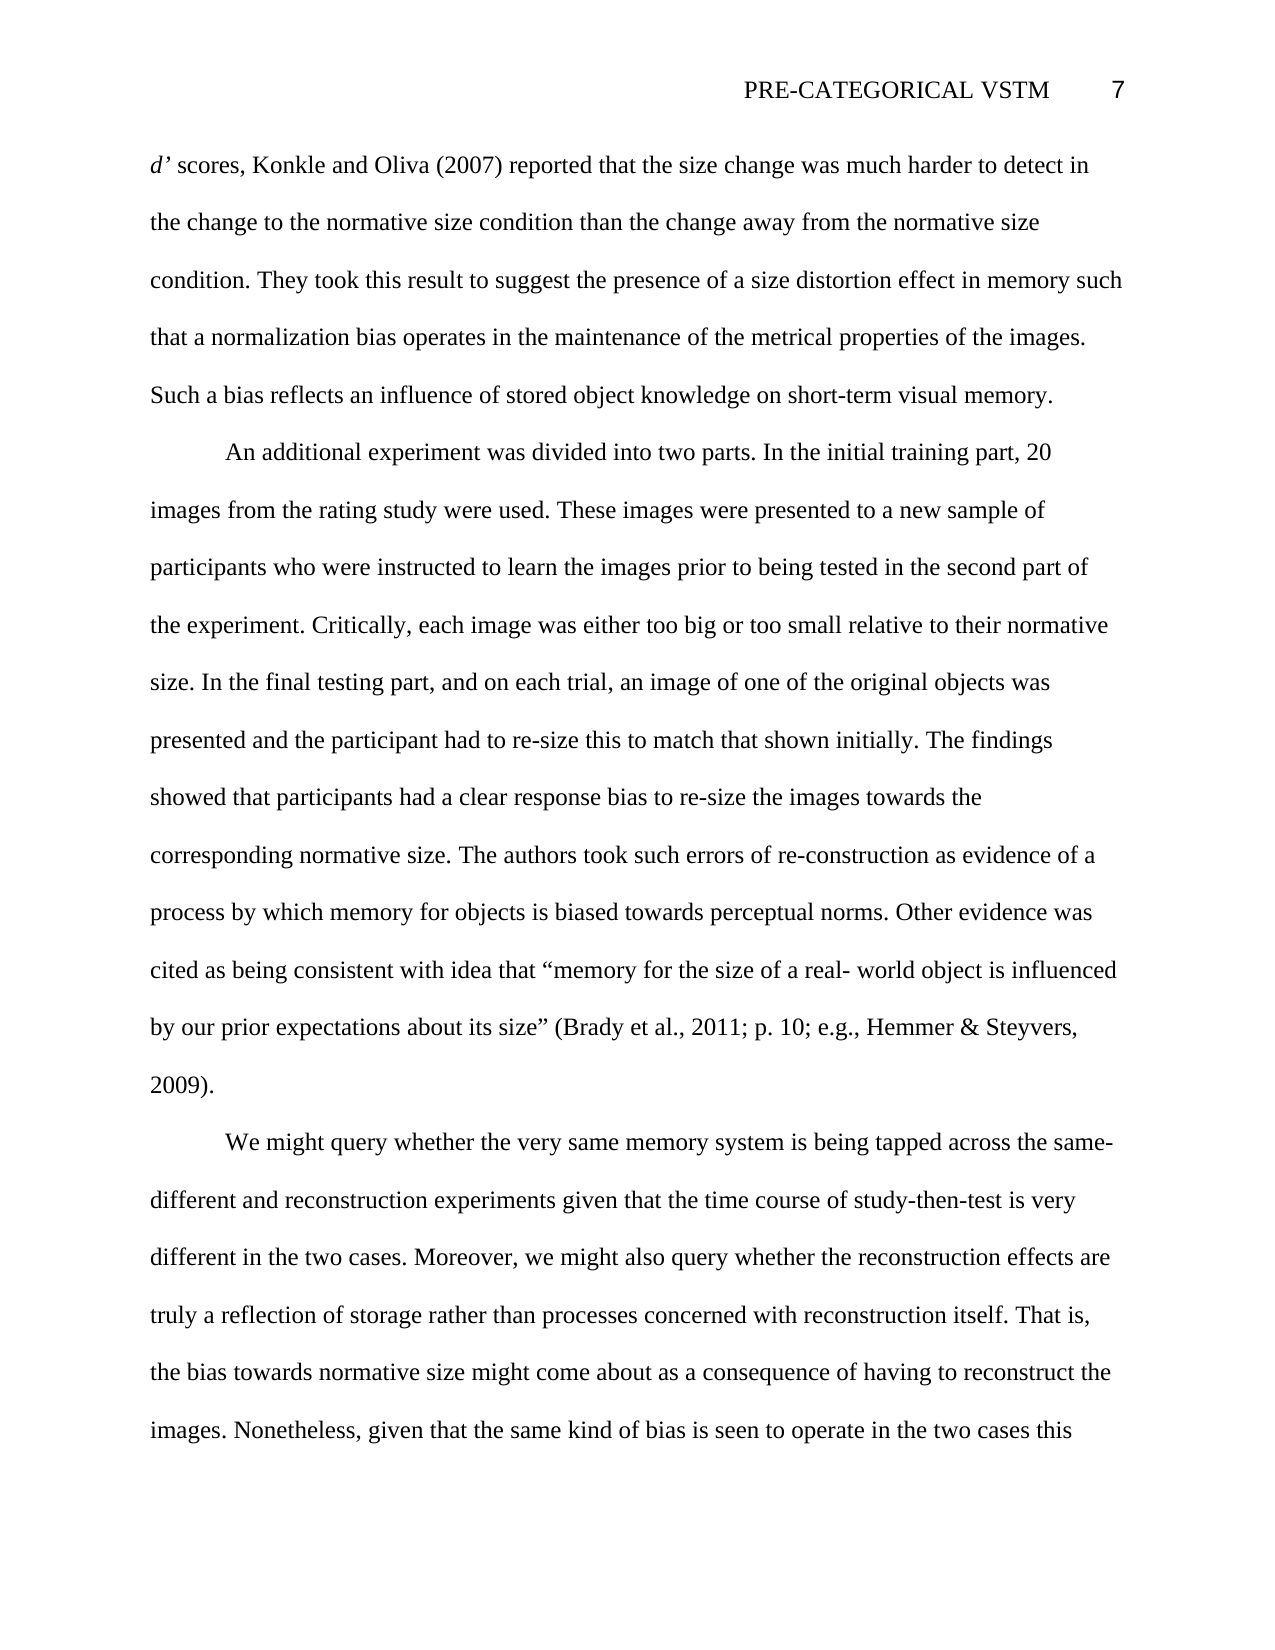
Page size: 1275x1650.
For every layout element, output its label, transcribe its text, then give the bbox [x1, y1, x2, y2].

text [150, 1127, 1125, 1444]
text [150, 150, 1125, 409]
text An additional experiment was divided into two parts. In the initial training part, 20 images from the rating study were used. These images were presented to a new sample of participants who were instructed to learn the images prior to being tested in the second part of the experiment. Critically, each image was either too big or too small relative to their normative size. In the final testing part, and on each trial, an image of one of the original objects was presented and the participant had to re-size this to match that shown initially. The findings showed that participants had a clear response bias to re-size the images towards the corresponding normative size. The authors took such errors of re-construction as evidence of a process by which memory for objects is biased towards perceptual norms. Other evidence was cited as being consistent with idea that “memory for the size of a real- world object is influenced by our prior expectations about its size” (Brady et al., 2011; p. 10; e.g., Hemmer & Steyvers, 2009). [150, 437, 1125, 1099]
